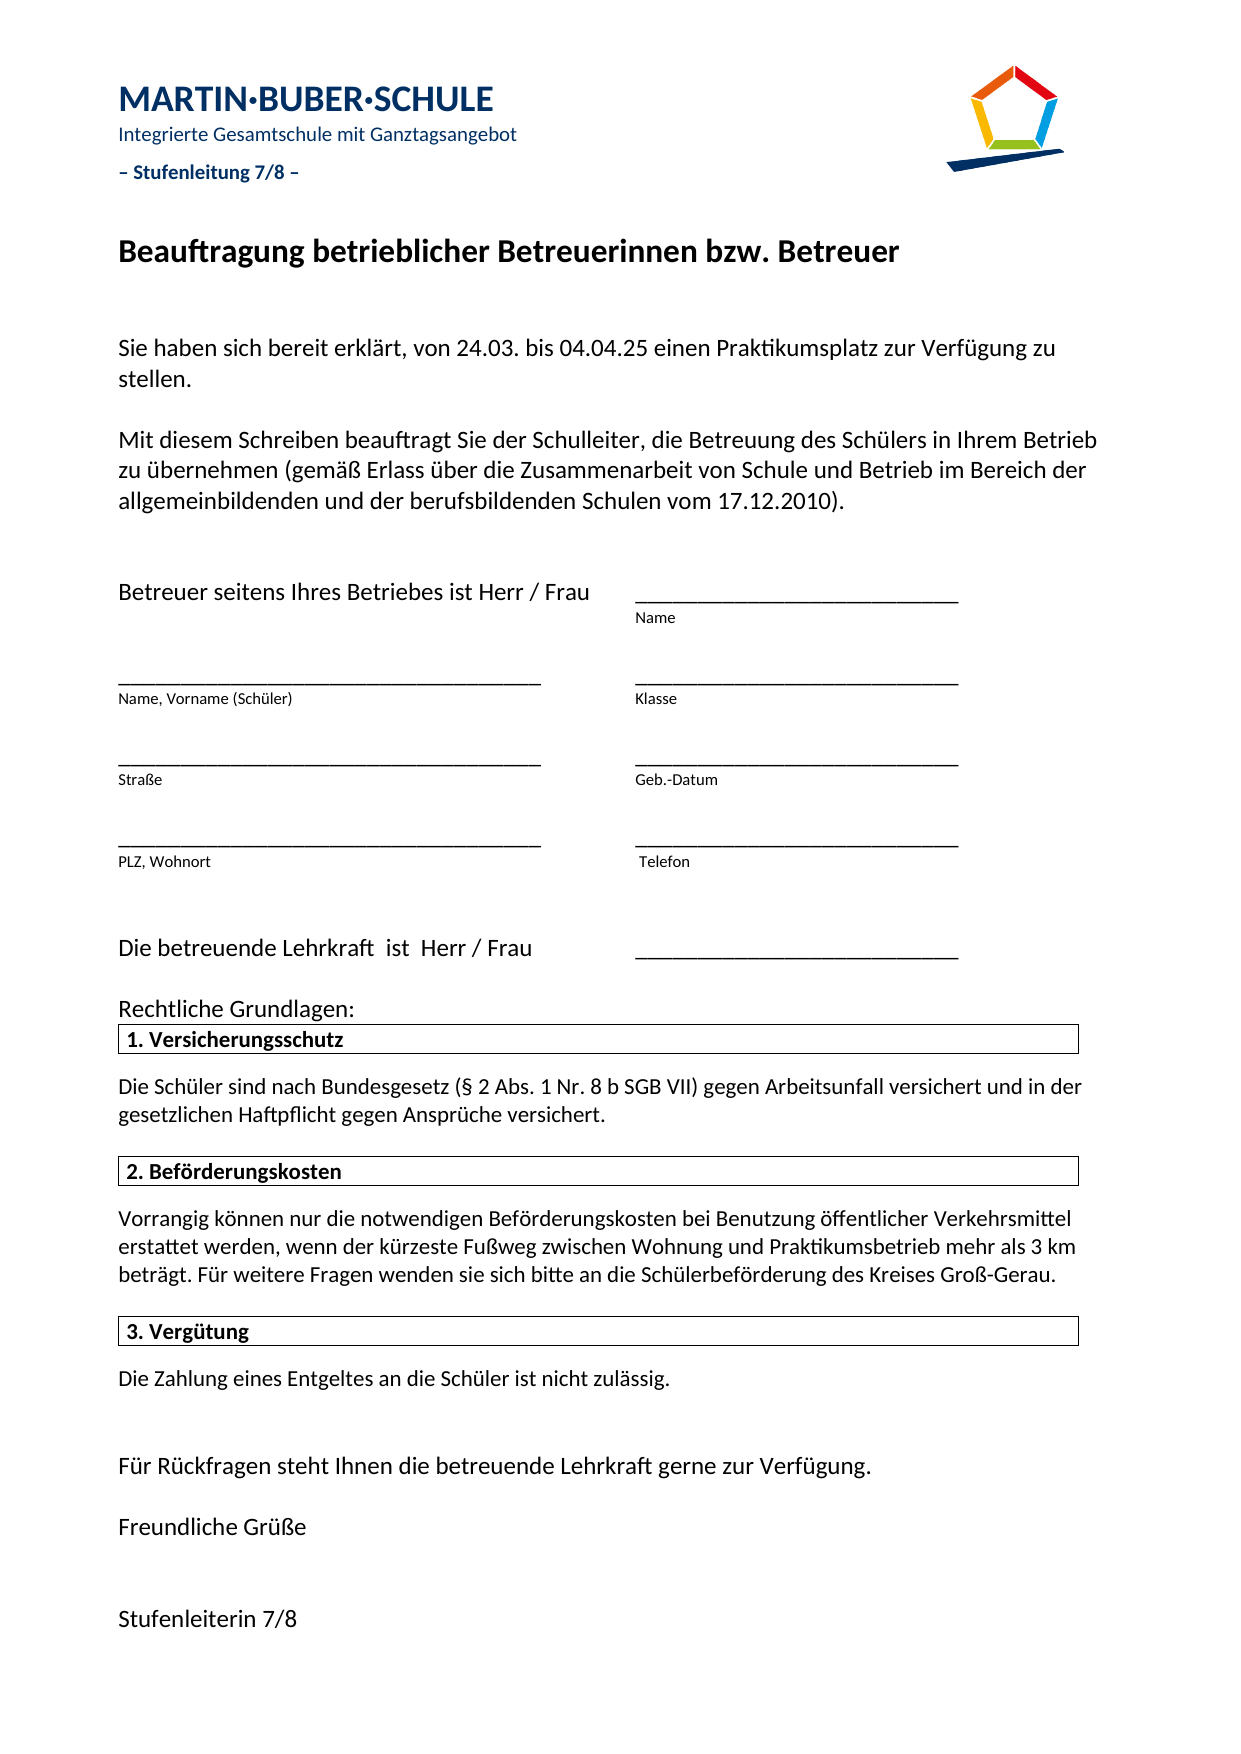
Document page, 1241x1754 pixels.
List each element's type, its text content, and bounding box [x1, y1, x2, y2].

text Sie haben sich bereit erklärt, von 24.03. bis 04.04.25 einen Praktikumsplatz zur Verfügung zu stellen. [118, 332, 1122, 393]
text Die Zahlung eines Entgeltes an die Schüler ist nicht zulässig. [118, 1364, 1122, 1392]
text Rechtliche Grundlagen: [118, 993, 1122, 1024]
text Vorrangig können nur die notwendigen Beförderungskosten bei Benutzung öffentlicher Verkehrsmittel erstattet werden, wenn der kürzeste Fußweg zwischen Wohnung und Praktikumsbetrieb mehr als 3 km beträgt. Für weitere Fragen wenden sie sich bitte an die Schülerbeförderung des Kreises Groß-Gerau. [118, 1204, 1122, 1288]
text __________________________________ __________________________ [118, 658, 1122, 688]
text PLZ, Wohnort Telefon [118, 851, 1122, 871]
text Beauftragung betrieblicher Betreuerinnen bzw. Betreuer [118, 230, 1122, 271]
text Straße Geb.-Datum [118, 769, 1122, 790]
text Name [118, 607, 1122, 627]
text Freundliche Grüße [118, 1511, 1122, 1542]
text Name, Vorname (Schüler) Klasse [118, 688, 1122, 708]
text Stufenleiterin 7/8 [118, 1603, 1122, 1633]
text Die Schüler sind nach Bundesgesetz (§ 2 Abs. 1 Nr. 8 b SGB VII) gegen Arbeitsunfall versichert und in der gesetzlichen Haftpflicht gegen Ansprüche versichert. [118, 1072, 1122, 1128]
text __________________________________ __________________________ [118, 739, 1122, 769]
table_header 1. Versicherungsschutz [119, 1025, 1078, 1053]
text __________________________________ __________________________ [118, 820, 1122, 851]
table_header 2. Beförderungskosten [119, 1157, 1078, 1185]
text Betreuer seitens Ihres Betriebes ist Herr / Frau __________________________ [118, 576, 1122, 607]
text Für Rückfragen steht Ihnen die betreuende Lehrkraft gerne zur Verfügung. [118, 1450, 1122, 1481]
table_header 3. Vergütung [119, 1317, 1078, 1345]
text Mit diesem Schreiben beauftragt Sie der Schulleiter, die Betreuung des Schülers in Ihrem Betrieb zu übernehmen (gemäß Erlass über die Zusammenarbeit von Schule und Betrieb im Bereich der allgemeinbildenden und der berufsbildenden Schulen vom 17.12.2010). [118, 424, 1122, 515]
text Die betreuende Lehrkraft ist Herr / Frau __________________________ [118, 932, 1122, 963]
picture [946, 66, 1065, 172]
